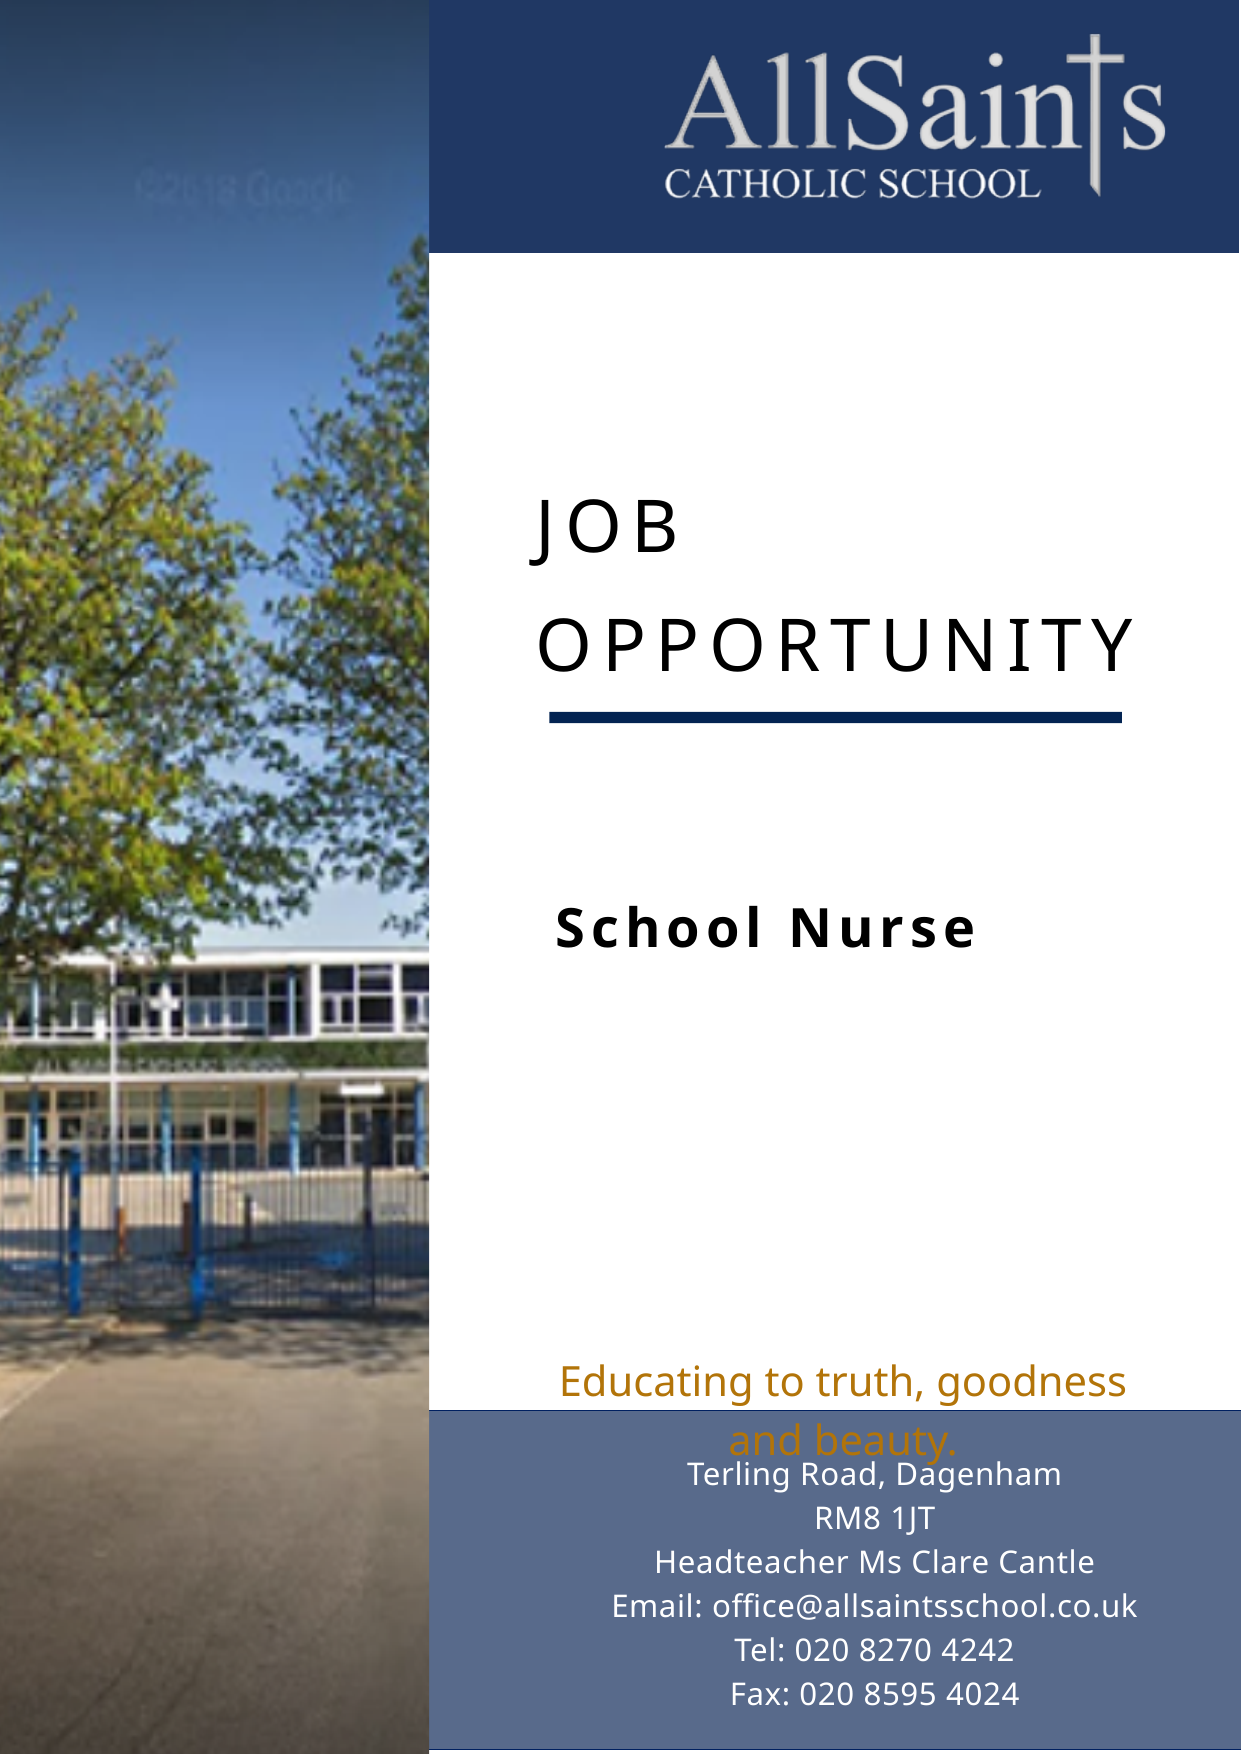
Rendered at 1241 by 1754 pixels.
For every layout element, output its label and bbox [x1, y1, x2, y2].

picture [0, 0, 430, 1754]
picture [644, 25, 1166, 219]
